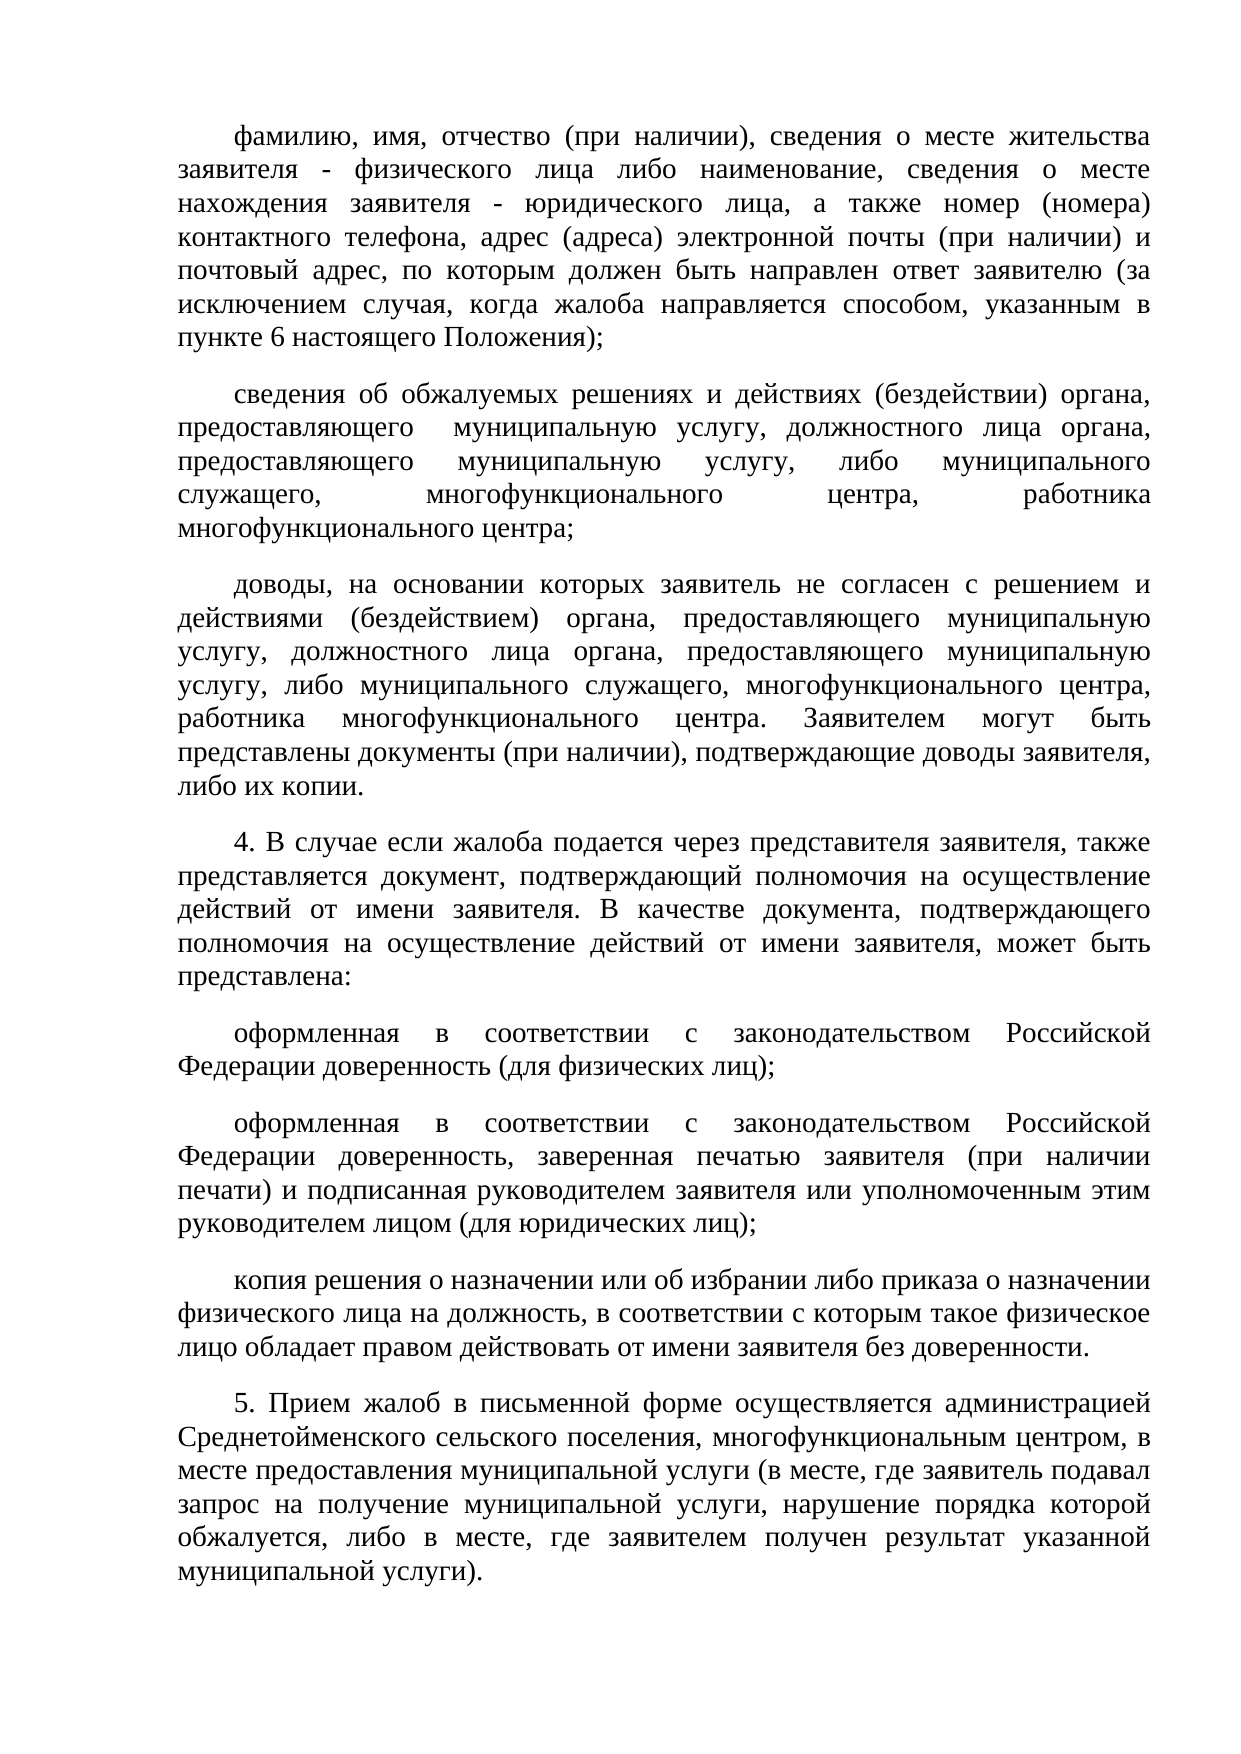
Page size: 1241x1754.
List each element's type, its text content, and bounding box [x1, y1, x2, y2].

text оформленная в соответствии с законодательством Российской Федерации доверенность (для физических лиц); [177, 1015, 1152, 1082]
text 4. В случае если жалоба подается через представителя заявителя, также представляется документ, подтверждающий полномочия на осуществление действий от имени заявителя. В качестве документа, подтверждающего полномочия на осуществление действий от имени заявителя, может быть представлена: [177, 824, 1152, 992]
text копия решения о назначении или об избрании либо приказа о назначении физического лица на должность, в соответствии с которым такое физическое лицо обладает правом действовать от имени заявителя без доверенности. [177, 1262, 1152, 1362]
text сведения об обжалуемых решениях и действиях (бездействии) органа, предоставляющего муниципальную услугу, должностного лица органа, предоставляющего муниципальную услугу, либо муниципального служащего, многофункционального центра, работника многофункционального центра; [177, 376, 1152, 543]
text 5. Прием жалоб в письменной форме осуществляется администрацией Среднетойменского сельского поселения, многофункциональным центром, в месте предоставления муниципальной услуги (в месте, где заявитель подавал запрос на получение муниципальной услуги, нарушение порядка которой обжалуется, либо в месте, где заявителем получен результат указанной муниципальной услуги). [177, 1385, 1152, 1587]
text оформленная в соответствии с законодательством Российской Федерации доверенность, заверенная печатью заявителя (при наличии печати) и подписанная руководителем заявителя или уполномоченным этим руководителем лицом (для юридических лиц); [177, 1105, 1152, 1239]
text доводы, на основании которых заявитель не согласен с решением и действиями (бездействием) органа, предоставляющего муниципальную услугу, должностного лица органа, предоставляющего муниципальную услугу, либо муниципального служащего, многофункционального центра, работника многофункционального центра. Заявителем могут быть представлены документы (при наличии), подтверждающие доводы заявителя, либо их копии. [177, 566, 1152, 801]
text фамилию, имя, отчество (при наличии), сведения о месте жительства заявителя - физического лица либо наименование, сведения о месте нахождения заявителя - юридического лица, а также номер (номера) контактного телефона, адрес (адреса) электронной почты (при наличии) и почтовый адрес, по которым должен быть направлен ответ заявителю (за исключением случая, когда жалоба направляется способом, указанным в пункте 6 настоящего Положения); [177, 118, 1152, 353]
